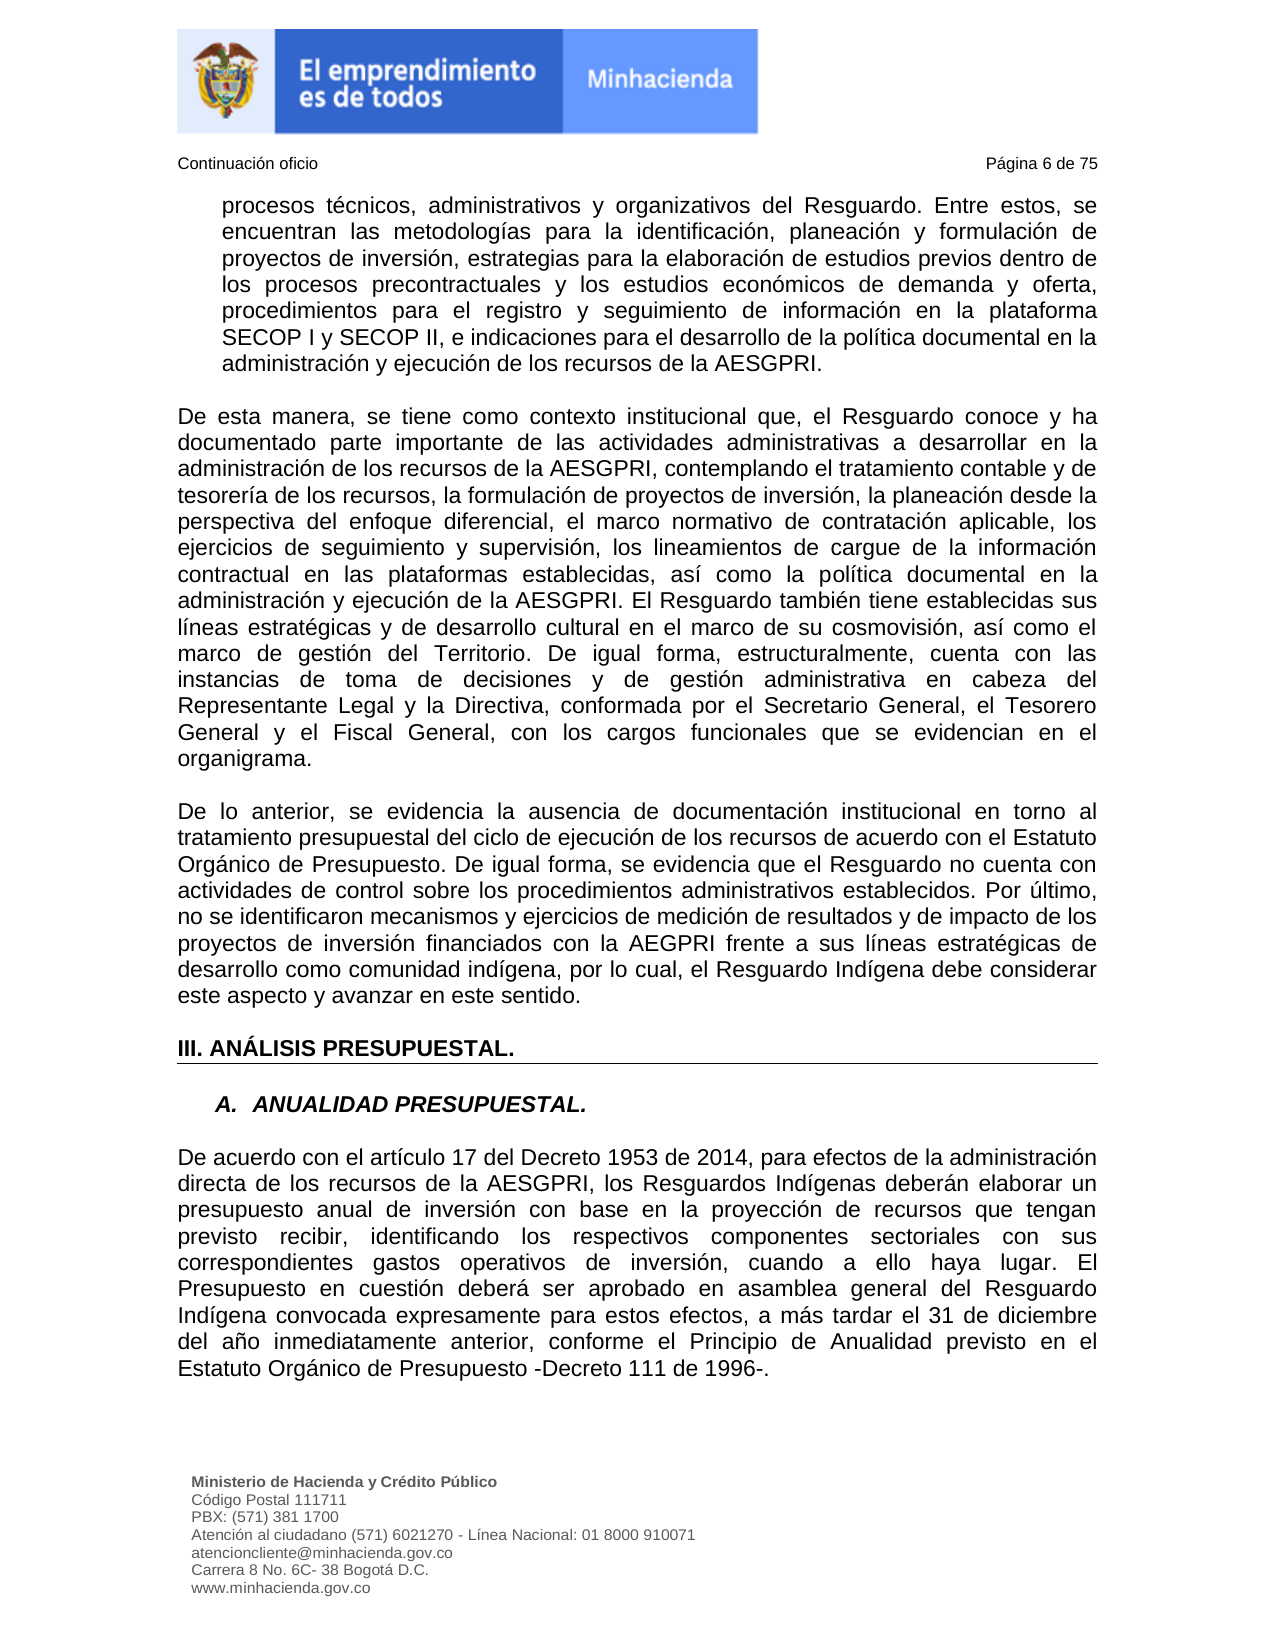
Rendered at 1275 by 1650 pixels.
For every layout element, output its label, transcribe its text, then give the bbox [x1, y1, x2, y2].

text De acuerdo con el artículo 17 del Decreto 1953 de 2014, para efectos de la administración directa de los recursos de la AESGPRI, los Resguardos Indígenas deberán elaborar un presupuesto anual de inversión con base en la proyección de recursos que tengan previsto recibir, identificando los respectivos componentes sectoriales con sus correspondientes gastos operativos de inversión, cuando a ello haya lugar. El Presupuesto en cuestión deberá ser aprobado en asamblea general del Resguardo Indígena convocada expresamente para estos efectos, a más tardar el 31 de diciembre del año inmediatamente anterior, conforme el Principio de Anualidad previsto en el Estatuto Orgánico de Presupuesto -Decreto 111 de 1996-. [177, 1144, 1098, 1381]
picture [177, 29, 759, 135]
text De esta manera, se tiene como contexto institucional que, el Resguardo conoce y ha documentado parte importante de las actividades administrativas a desarrollar en la administración de los recursos de la AESGPRI, contemplando el tratamiento contable y de tesorería de los recursos, la formulación de proyectos de inversión, la planeación desde la perspectiva del enfoque diferencial, el marco normativo de contratación aplicable, los ejercicios de seguimiento y supervisión, los lineamientos de cargue de la información contractual en las plataformas establecidas, así como la política documental en la administración y ejecución de la AESGPRI. El Resguardo también tiene establecidas sus líneas estratégicas y de desarrollo cultural en el marco de su cosmovisión, así como el marco de gestión del Territorio. De igual forma, estructuralmente, cuenta con las instancias de toma de decisiones y de gestión administrativa en cabeza del Representante Legal y la Directiva, conformada por el Secretario General, el Tesorero General y el Fiscal General, con los cargos funcionales que se evidencian en el organigrama. [177, 403, 1098, 772]
list ANUALIDAD PRESUPUESTAL. [215, 1091, 1098, 1117]
text De lo anterior, se evidencia la ausencia de documentación institucional en torno al tratamiento presupuestal del ciclo de ejecución de los recursos de acuerdo con el Estatuto Orgánico de Presupuesto. De igual forma, se evidencia que el Resguardo no cuenta con actividades de control sobre los procedimientos administrativos establecidos. Por último, no se identificaron mecanismos y ejercicios de medición de resultados y de impacto de los proyectos de inversión financiados con la AEGPRI frente a sus líneas estratégicas de desarrollo como comunidad indígena, por lo cual, el Resguardo Indígena debe considerar este aspecto y avanzar en este sentido. [177, 798, 1098, 1009]
text III. ANÁLISIS PRESUPUESTAL. [177, 1035, 1098, 1063]
